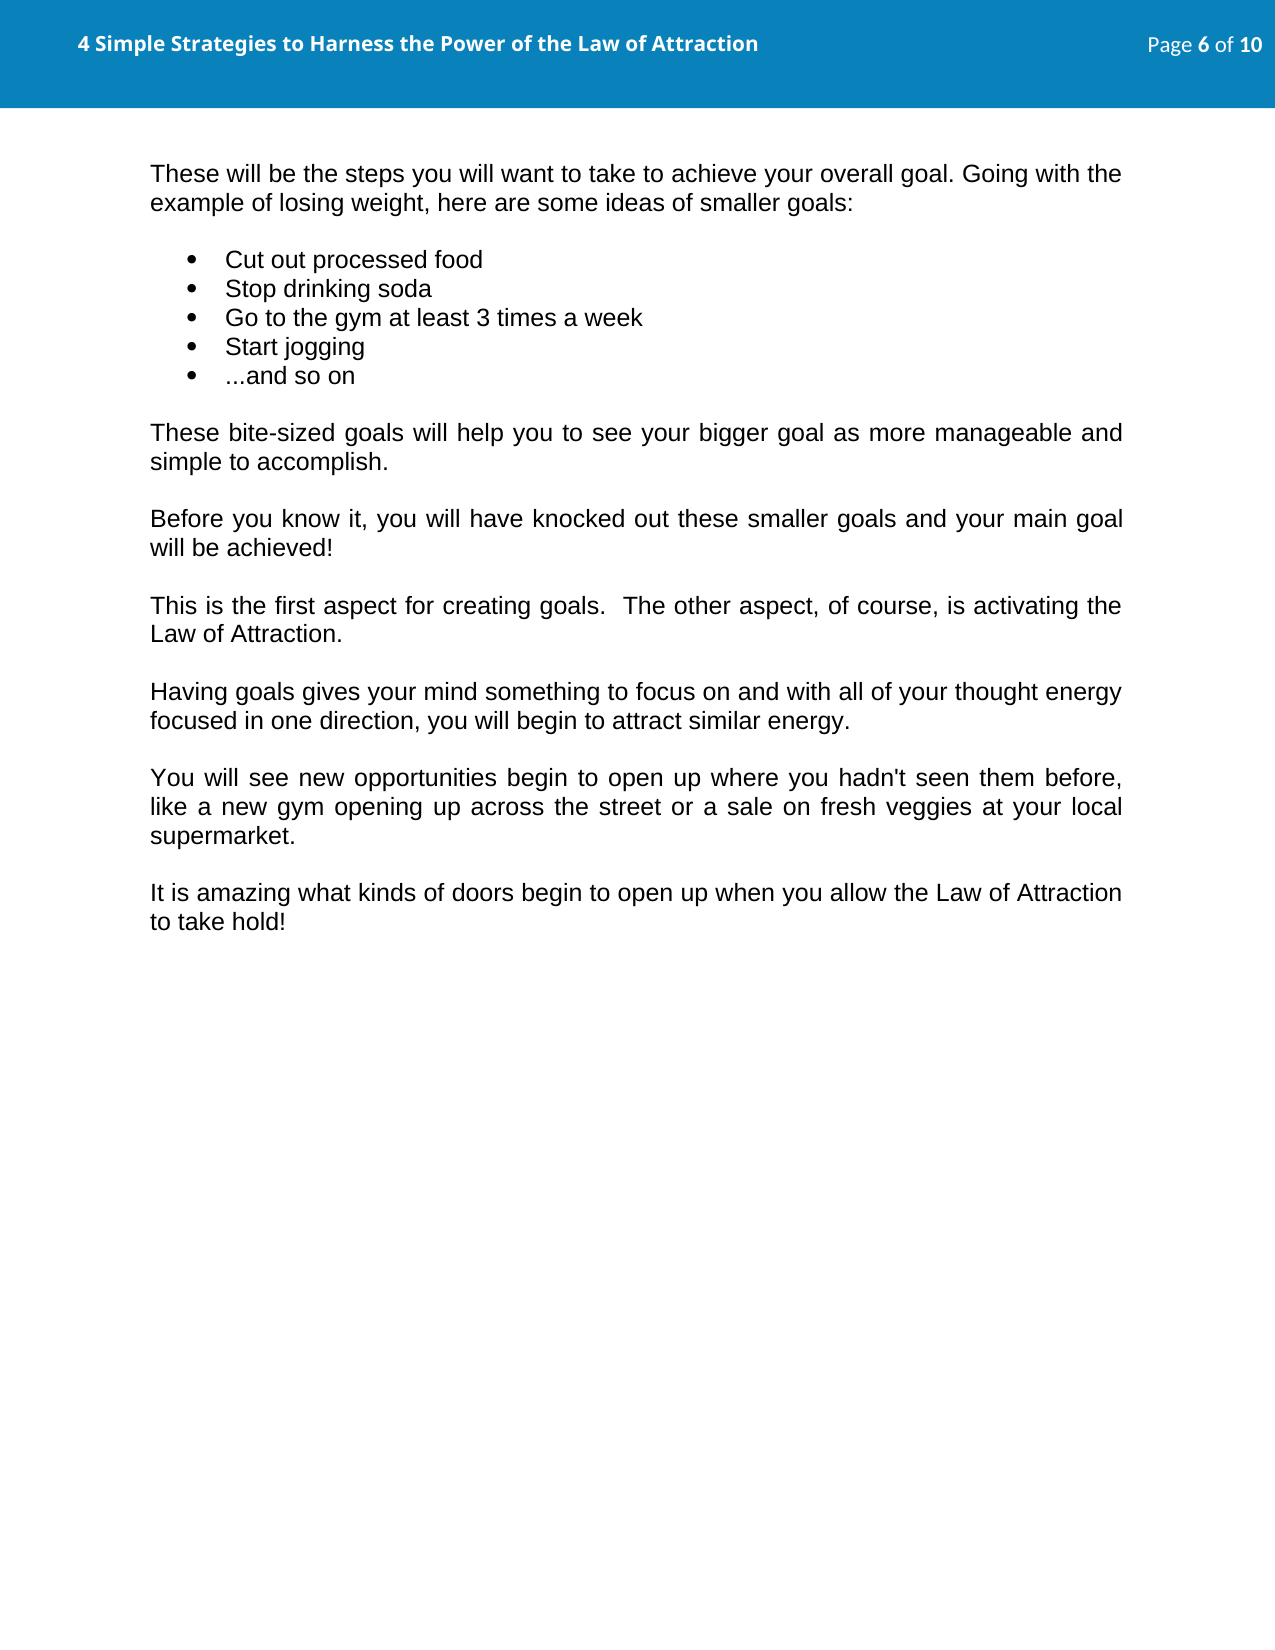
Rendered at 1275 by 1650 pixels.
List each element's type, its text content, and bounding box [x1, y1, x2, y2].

text These bite-sized goals will help you to see your bigger goal as more manageable and simple to accomplish. [150, 418, 1125, 476]
list Stop drinking soda [187, 274, 1125, 303]
text These will be the steps you will want to take to achieve your overall goal. Going with the example of losing weight, here are some ideas of smaller goals: [150, 159, 1125, 216]
text You will see new opportunities begin to open up where you hadn't seen them before, like a new gym opening up across the street or a sale on fresh veggies at your local supermarket. [150, 763, 1125, 849]
list ...and so on [187, 361, 1125, 389]
list Start jogging [187, 332, 1125, 361]
text It is amazing what kinds of doors begin to open up when you allow the Law of Attraction to take hold! [150, 878, 1125, 936]
text Before you know it, you will have knocked out these smaller goals and your main goal will be achieved! [150, 504, 1125, 562]
text Having goals gives your mind something to focus on and with all of your thought energy focused in one direction, you will begin to attract similar energy. [150, 677, 1125, 734]
text This is the first aspect for creating goals. The other aspect, of course, is activating the Law of Attraction. [150, 591, 1125, 648]
list Cut out processed food [187, 245, 1125, 274]
list Go to the gym at least 3 times a week [187, 303, 1125, 332]
